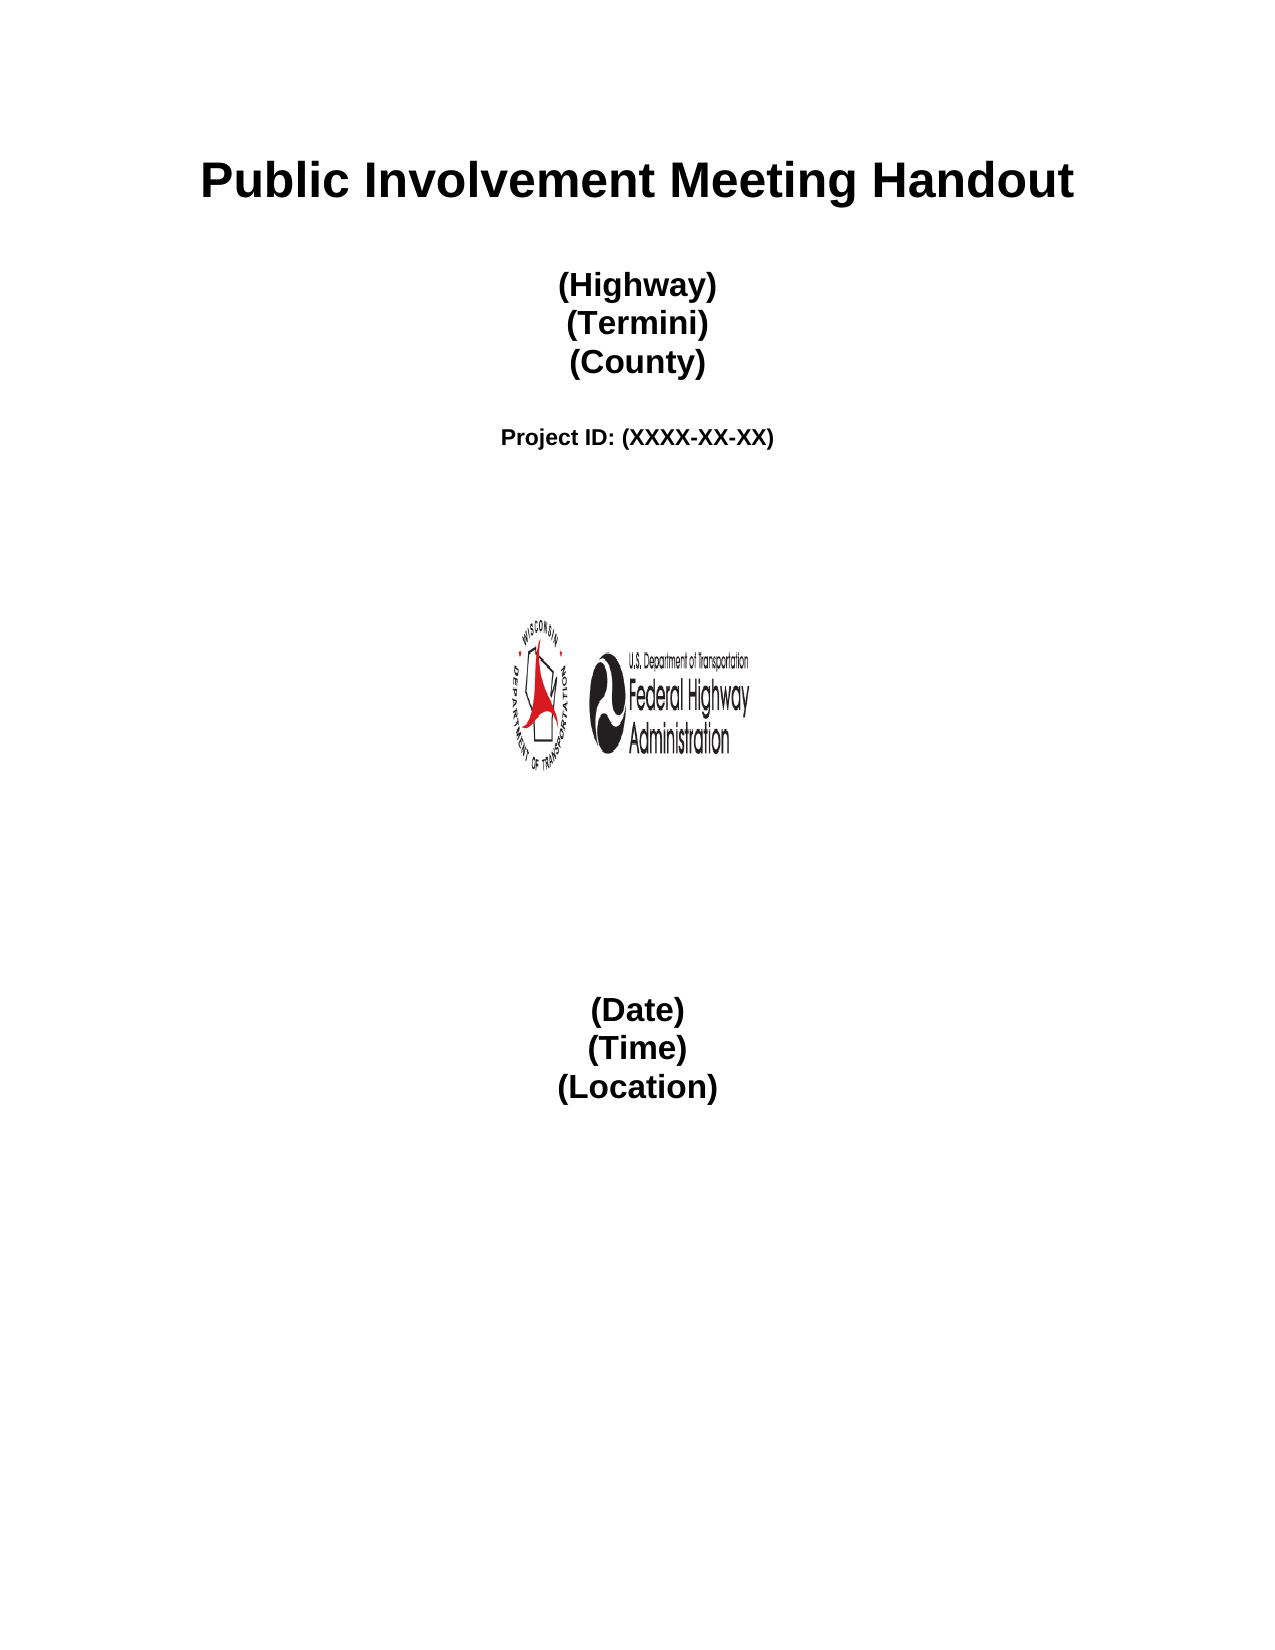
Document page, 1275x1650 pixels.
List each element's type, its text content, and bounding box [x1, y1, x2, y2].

text Public Involvement Meeting Handout [150, 150, 1125, 207]
text (Date) [150, 990, 1125, 1028]
text (Location) [150, 1067, 1125, 1105]
text (Highway) [150, 265, 1125, 303]
text (County) [150, 342, 1125, 380]
text (Termini) [150, 303, 1125, 342]
text Project ID: (XXXX-XX-XX) [150, 423, 1125, 450]
text (Time) [150, 1028, 1125, 1067]
